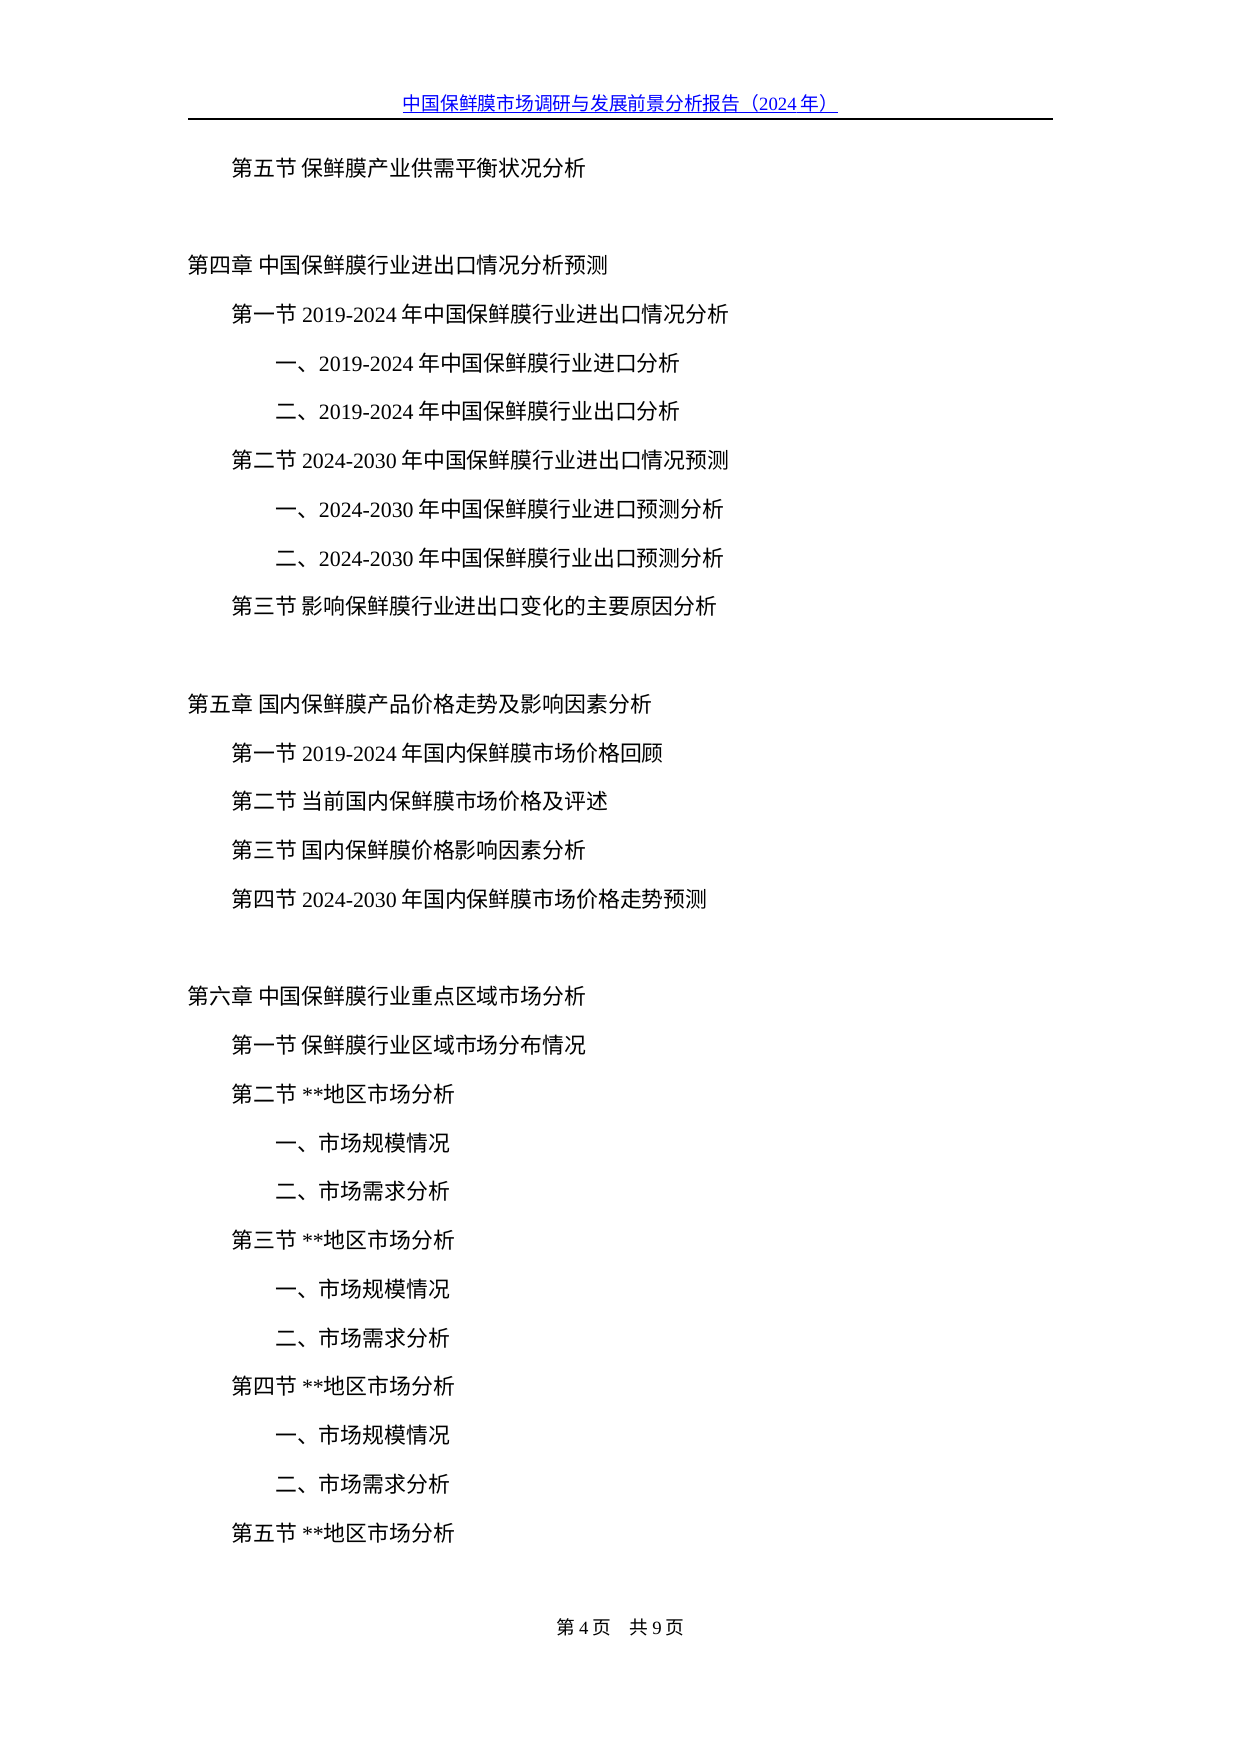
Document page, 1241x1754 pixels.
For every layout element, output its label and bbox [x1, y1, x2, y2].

text [187, 150, 1053, 1548]
